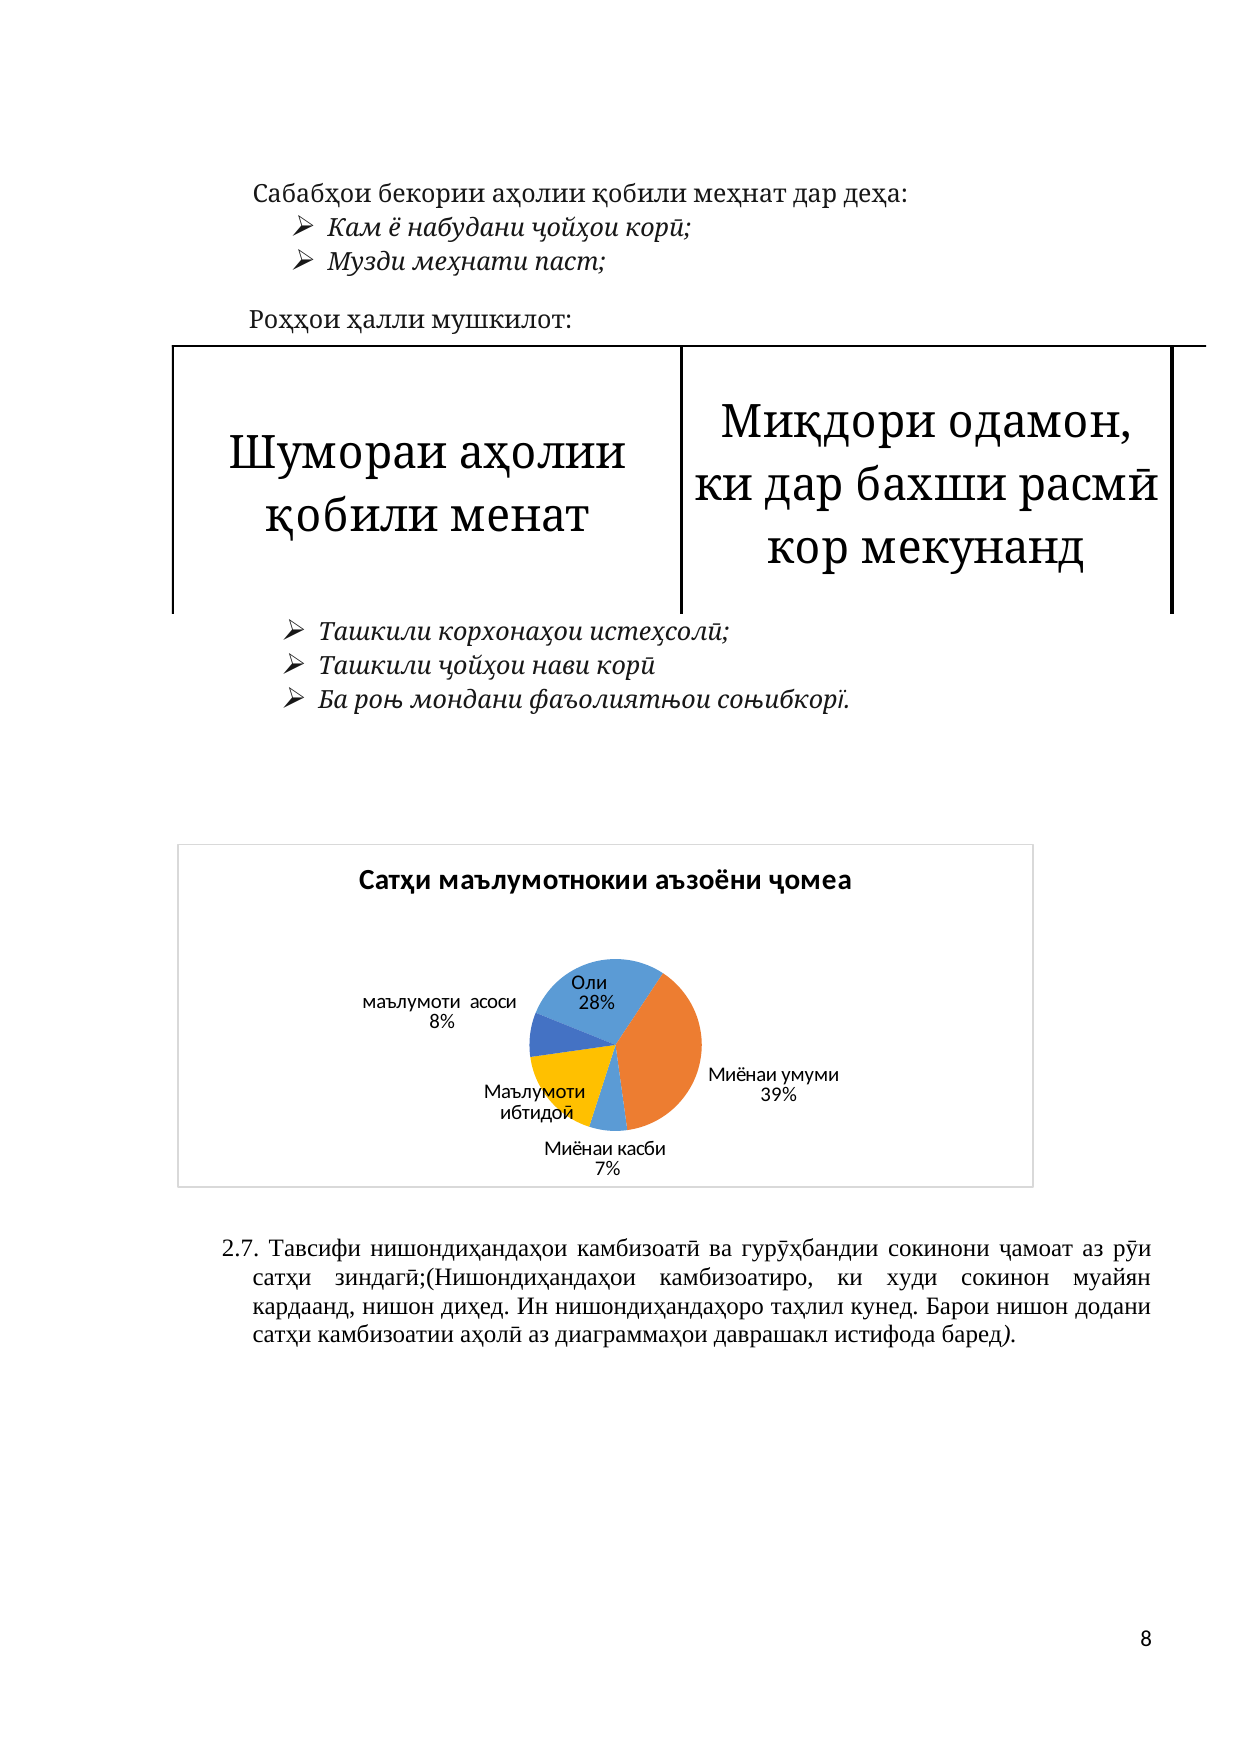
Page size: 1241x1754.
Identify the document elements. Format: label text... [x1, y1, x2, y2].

list Ташкили корхонаҳои истеҳсолӣ; [281, 614, 1152, 647]
text Роҳҳои ҳалли мушкилот: [177, 302, 1152, 336]
list Музди меҳнати паст; [290, 244, 1152, 278]
text Сабабҳои бекории аҳолии қобили меҳнат дар деҳа: [252, 176, 1152, 210]
text 2.7. Тавсифи нишондиҳандаҳои камбизоатӣ ва гурӯҳбандии сокинони ҷамоат аз рӯи сатҳи зиндагӣ;(Нишондиҳандаҳои камбизоатиро, ки худи сокинон муайян кардаанд, нишон диҳед. Ин нишондиҳандаҳоро таҳлил кунед. Барои нишон додани сатҳи камбизоатии аҳолӣ аз диаграммаҳои даврашакл истифода баред). [222, 1233, 1152, 1348]
list Ба роњ мондани фаъолиятњои соњибкорї. [281, 681, 1152, 715]
list Ташкили ҷойҳои нави корӣ [281, 647, 1152, 681]
list Кам ё набудани ҷойҳои корӣ; [290, 210, 1152, 244]
